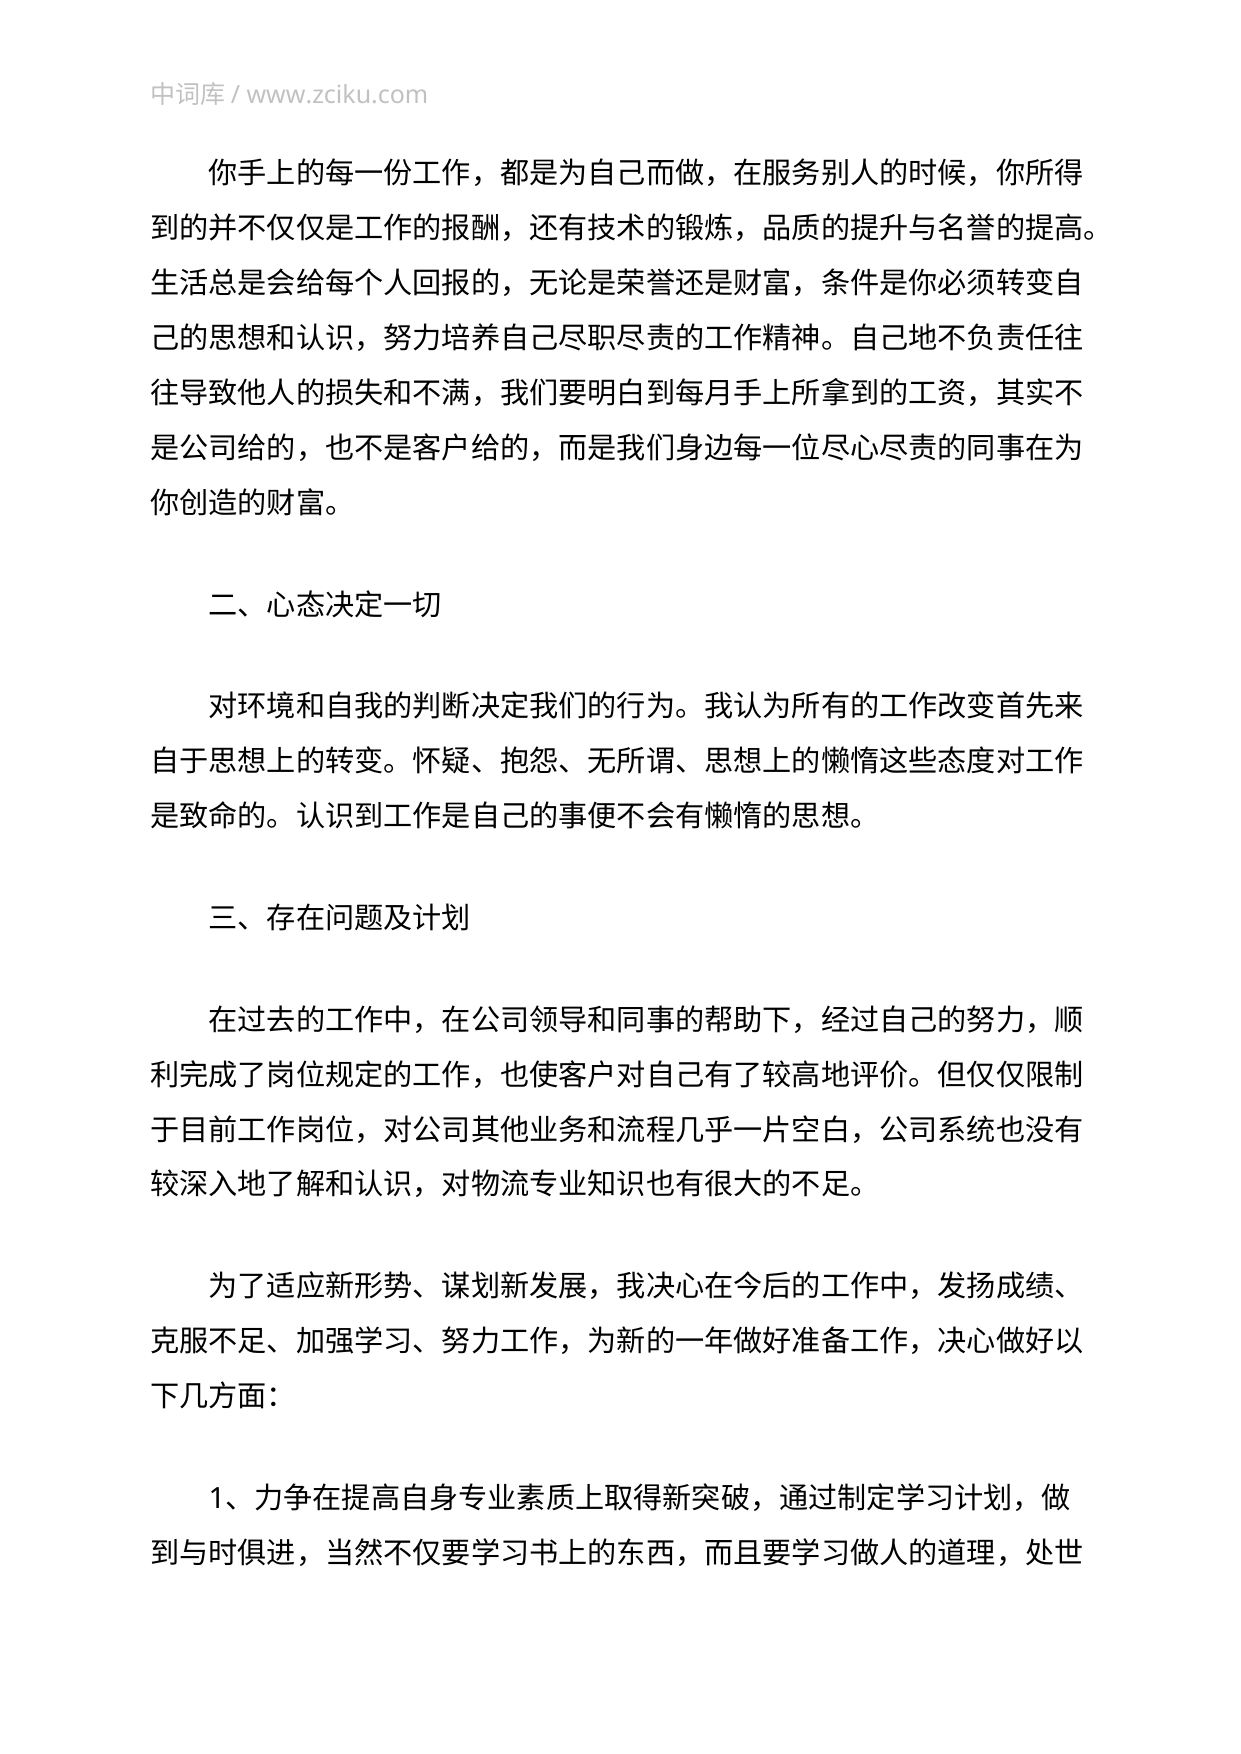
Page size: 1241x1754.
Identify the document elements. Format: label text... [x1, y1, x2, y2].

text 为了适应新形势、谋划新发展，我决心在今后的工作中，发扬成绩、克服不足、加强学习、努力工作，为新的一年做好准备工作，决心做好以下几方面： [150, 1263, 1090, 1415]
text 在过去的工作中，在公司领导和同事的帮助下，经过自己的努力，顺利完成了岗位规定的工作，也使客户对自己有了较高地评价。但仅仅限制于目前工作岗位，对公司其他业务和流程几乎一片空白，公司系统也没有较深入地了解和认识，对物流专业知识也有很大的不足。 [150, 996, 1090, 1203]
text 对环境和自我的判断决定我们的行为。我认为所有的工作改变首先来自于思想上的转变。怀疑、抱怨、无所谓、思想上的懒惰这些态度对工作是致命的。认识到工作是自己的事便不会有懒惰的思想。 [150, 683, 1090, 835]
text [150, 1474, 1090, 1572]
text 二、心态决定一切 [150, 581, 1090, 623]
text 三、存在问题及计划 [150, 894, 1090, 937]
text 你手上的每一份工作，都是为自己而做，在服务别人的时候，你所得到的并不仅仅是工作的报酬，还有技术的锻炼，品质的提升与名誉的提高。生活总是会给每个人回报的，无论是荣誉还是财富，条件是你必须转变自己的思想和认识，努力培养自己尽职尽责的工作精神。自己地不负责任往往导致他人的损失和不满，我们要明白到每月手上所拿到的工资，其实不是公司给的，也不是客户给的，而是我们身边每一位尽心尽责的同事在为你创造的财富。 [150, 150, 1090, 522]
